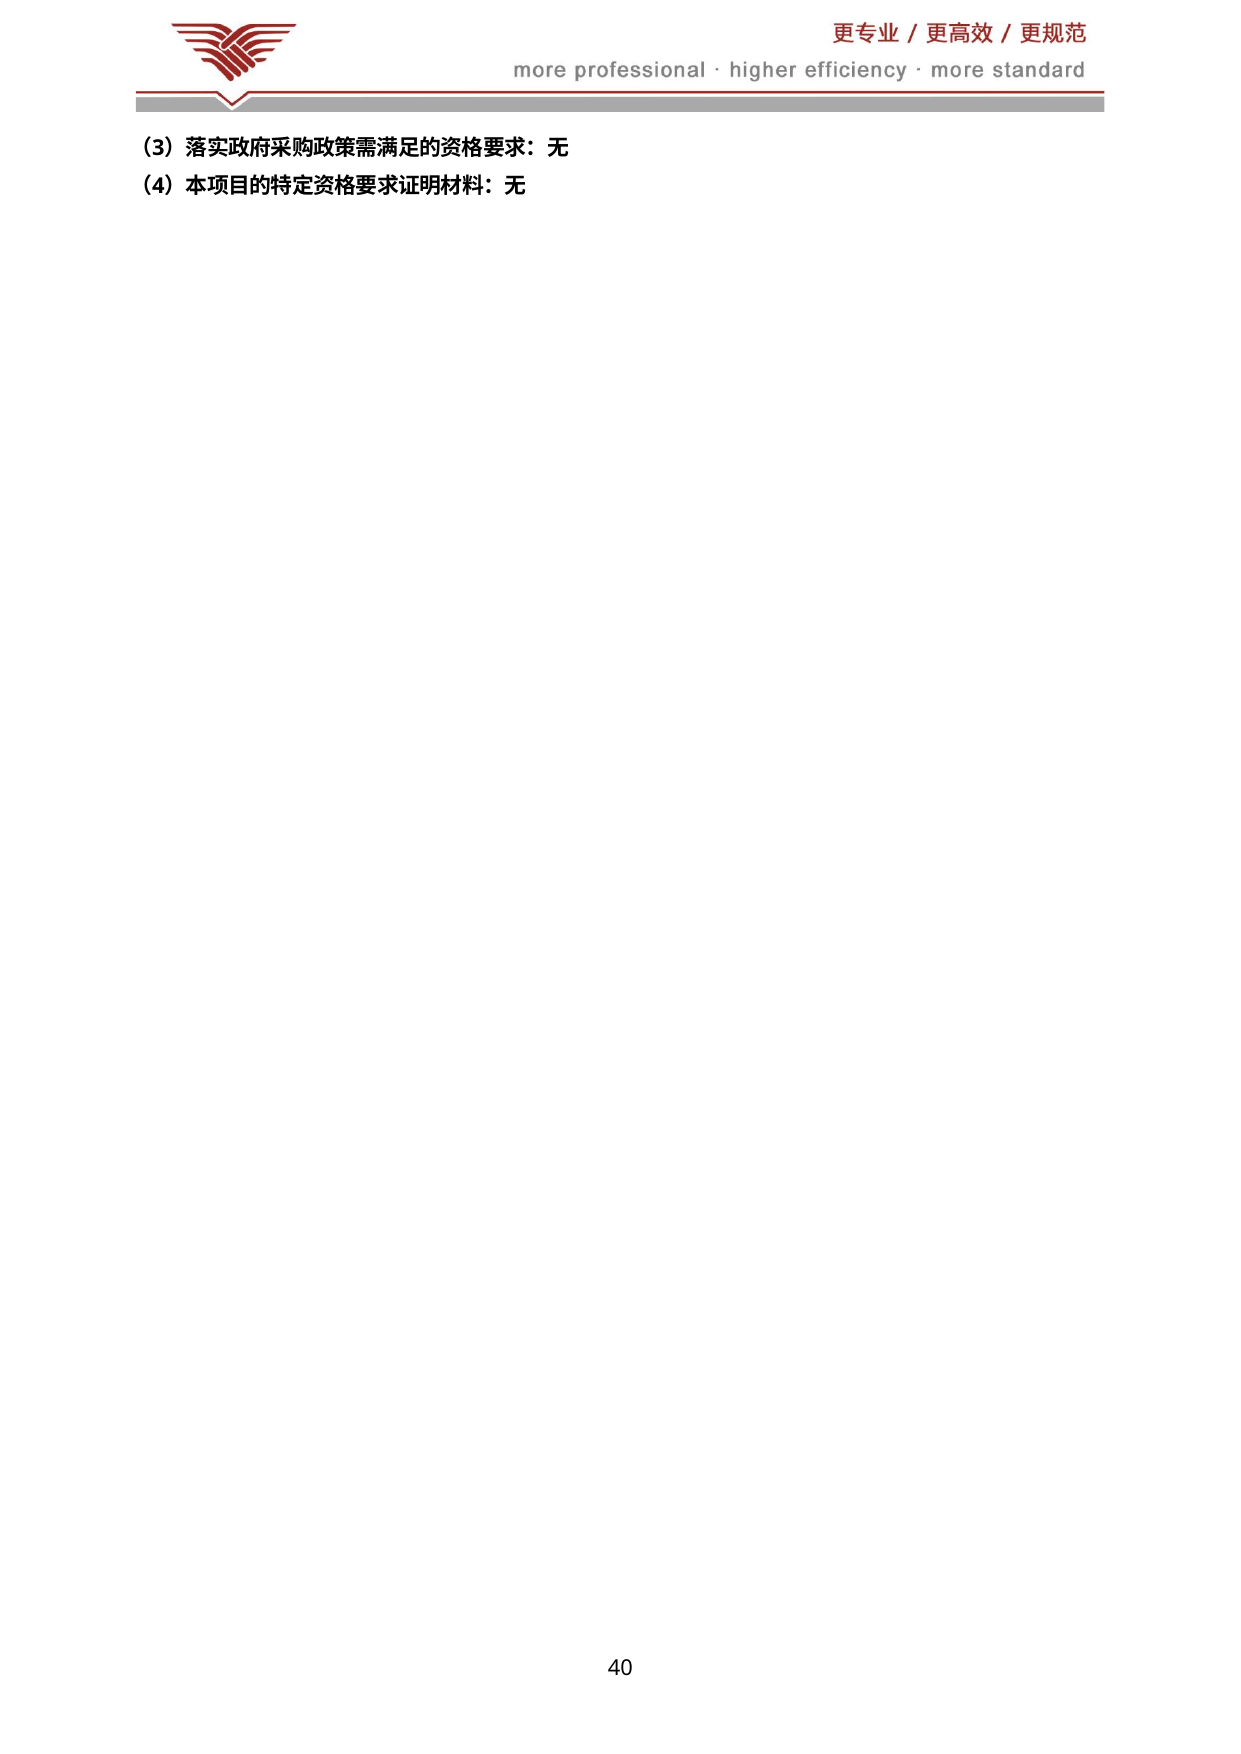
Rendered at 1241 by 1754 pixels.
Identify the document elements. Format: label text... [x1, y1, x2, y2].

text （3）落实政府采购政策需满足的资格要求：无 [130, 130, 1110, 162]
text （4）本项目的特定资格要求证明材料：无 [130, 168, 1110, 200]
picture [135, 0, 1105, 112]
